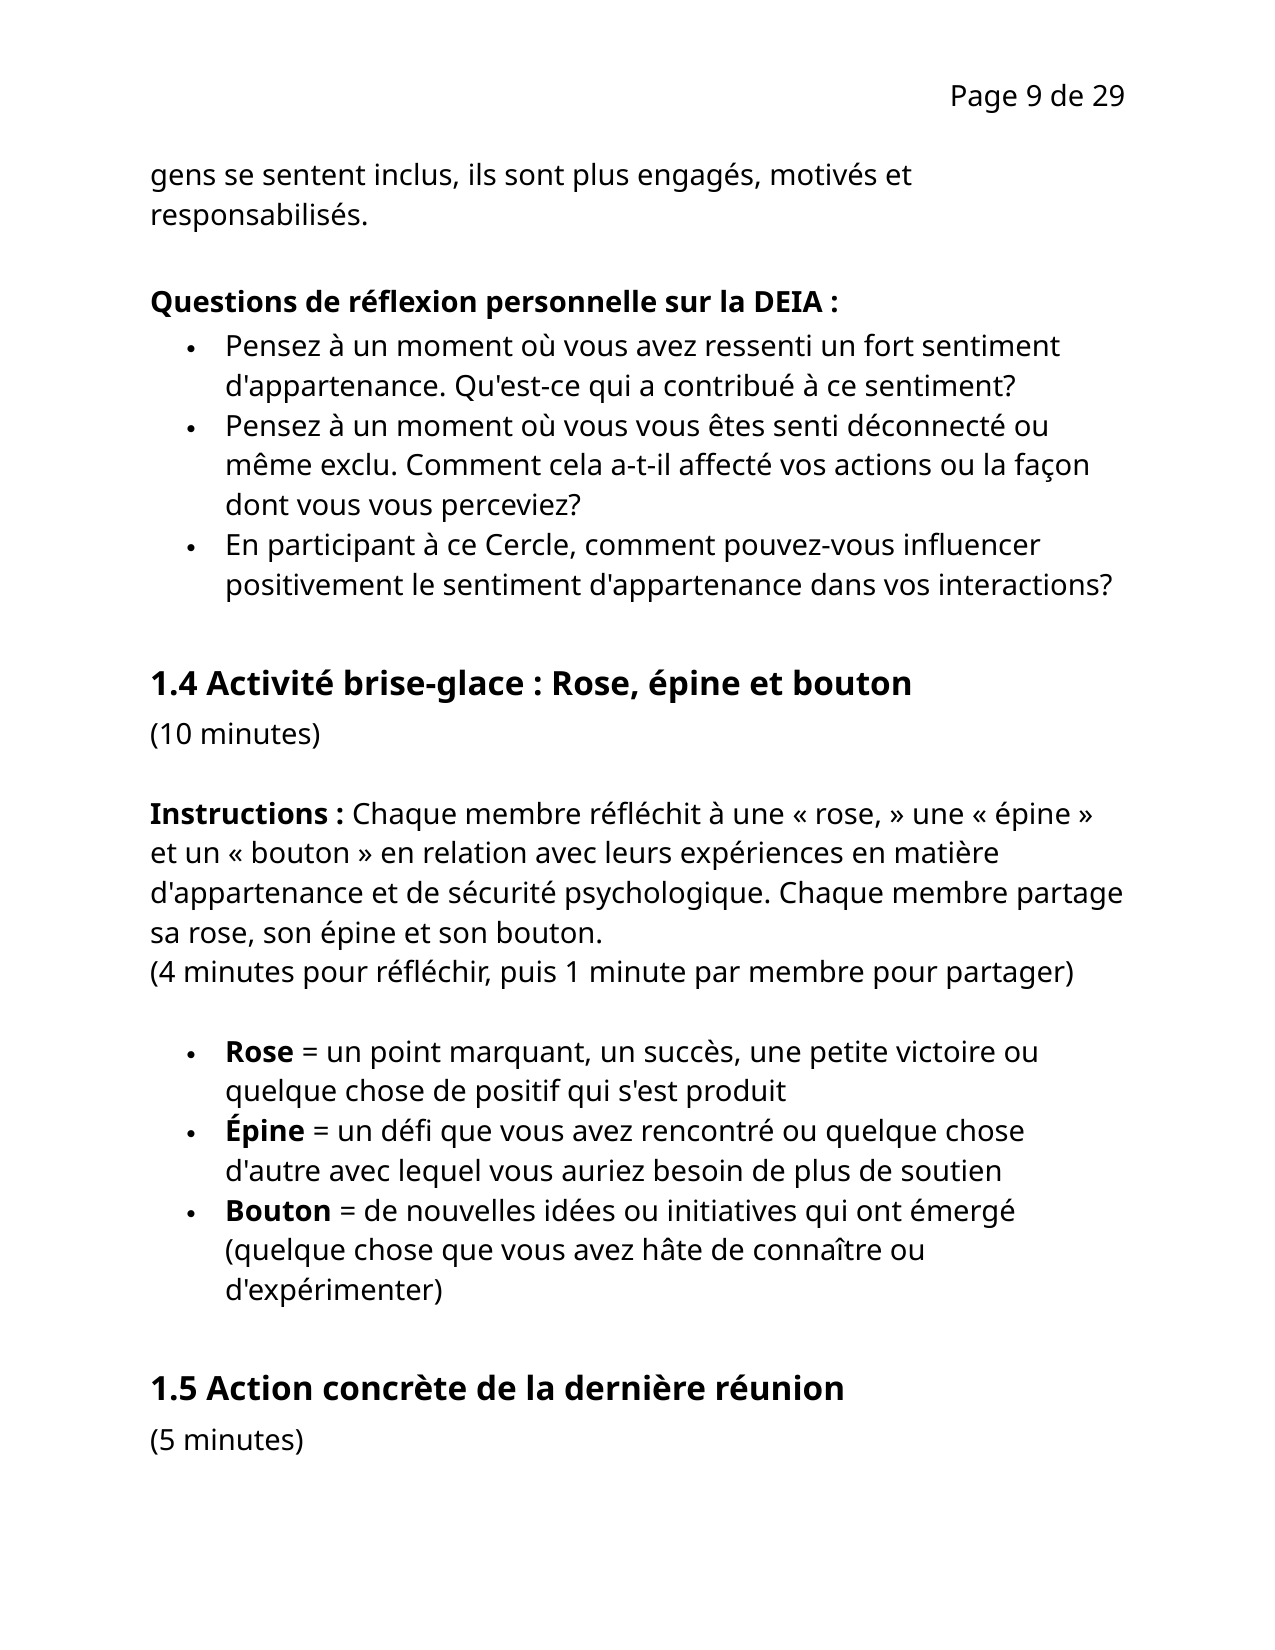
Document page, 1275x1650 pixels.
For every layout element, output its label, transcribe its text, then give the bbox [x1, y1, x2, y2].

text Instructions : Chaque membre réfléchit à une « rose, » une « épine » et un « bouton » en relation avec leurs expériences en matière d'appartenance et de sécurité psychologique. Chaque membre partage sa rose, son épine et son bouton. [150, 793, 1125, 952]
text (5 minutes) [150, 1419, 1125, 1459]
list Bouton = de nouvelles idées ou initiatives qui ont émergé (quelque chose que vous avez hâte de connaître ou d'expérimenter) [187, 1190, 1125, 1309]
list Pensez à un moment où vous vous êtes senti déconnecté ou même exclu. Comment cela a-t-il affecté vos actions ou la façon dont vous vous perceviez? [187, 405, 1125, 524]
text (10 minutes) [150, 713, 1125, 753]
list Épine = un défi que vous avez rencontré ou quelque chose d'autre avec lequel vous auriez besoin de plus de soutien [187, 1110, 1125, 1190]
subtitle Questions de réflexion personnelle sur la DEIA : [150, 282, 1125, 321]
subtitle 1.5 Action concrète de la dernière réunion [150, 1365, 1125, 1411]
list En participant à ce Cercle, comment pouvez-vous influencer positivement le sentiment d'appartenance dans vos interactions? [187, 524, 1125, 603]
list Rose = un point marquant, un succès, une petite victoire ou quelque chose de positif qui s'est produit [187, 1031, 1125, 1110]
text (4 minutes pour réfléchir, puis 1 minute par membre pour partager) [150, 952, 1125, 991]
subtitle 1.4 Activité brise-glace : Rose, épine et bouton [150, 660, 1125, 705]
list Pensez à un moment où vous avez ressenti un fort sentiment d'appartenance. Qu'est-ce qui a contribué à ce sentiment? [187, 326, 1125, 405]
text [150, 154, 1125, 234]
